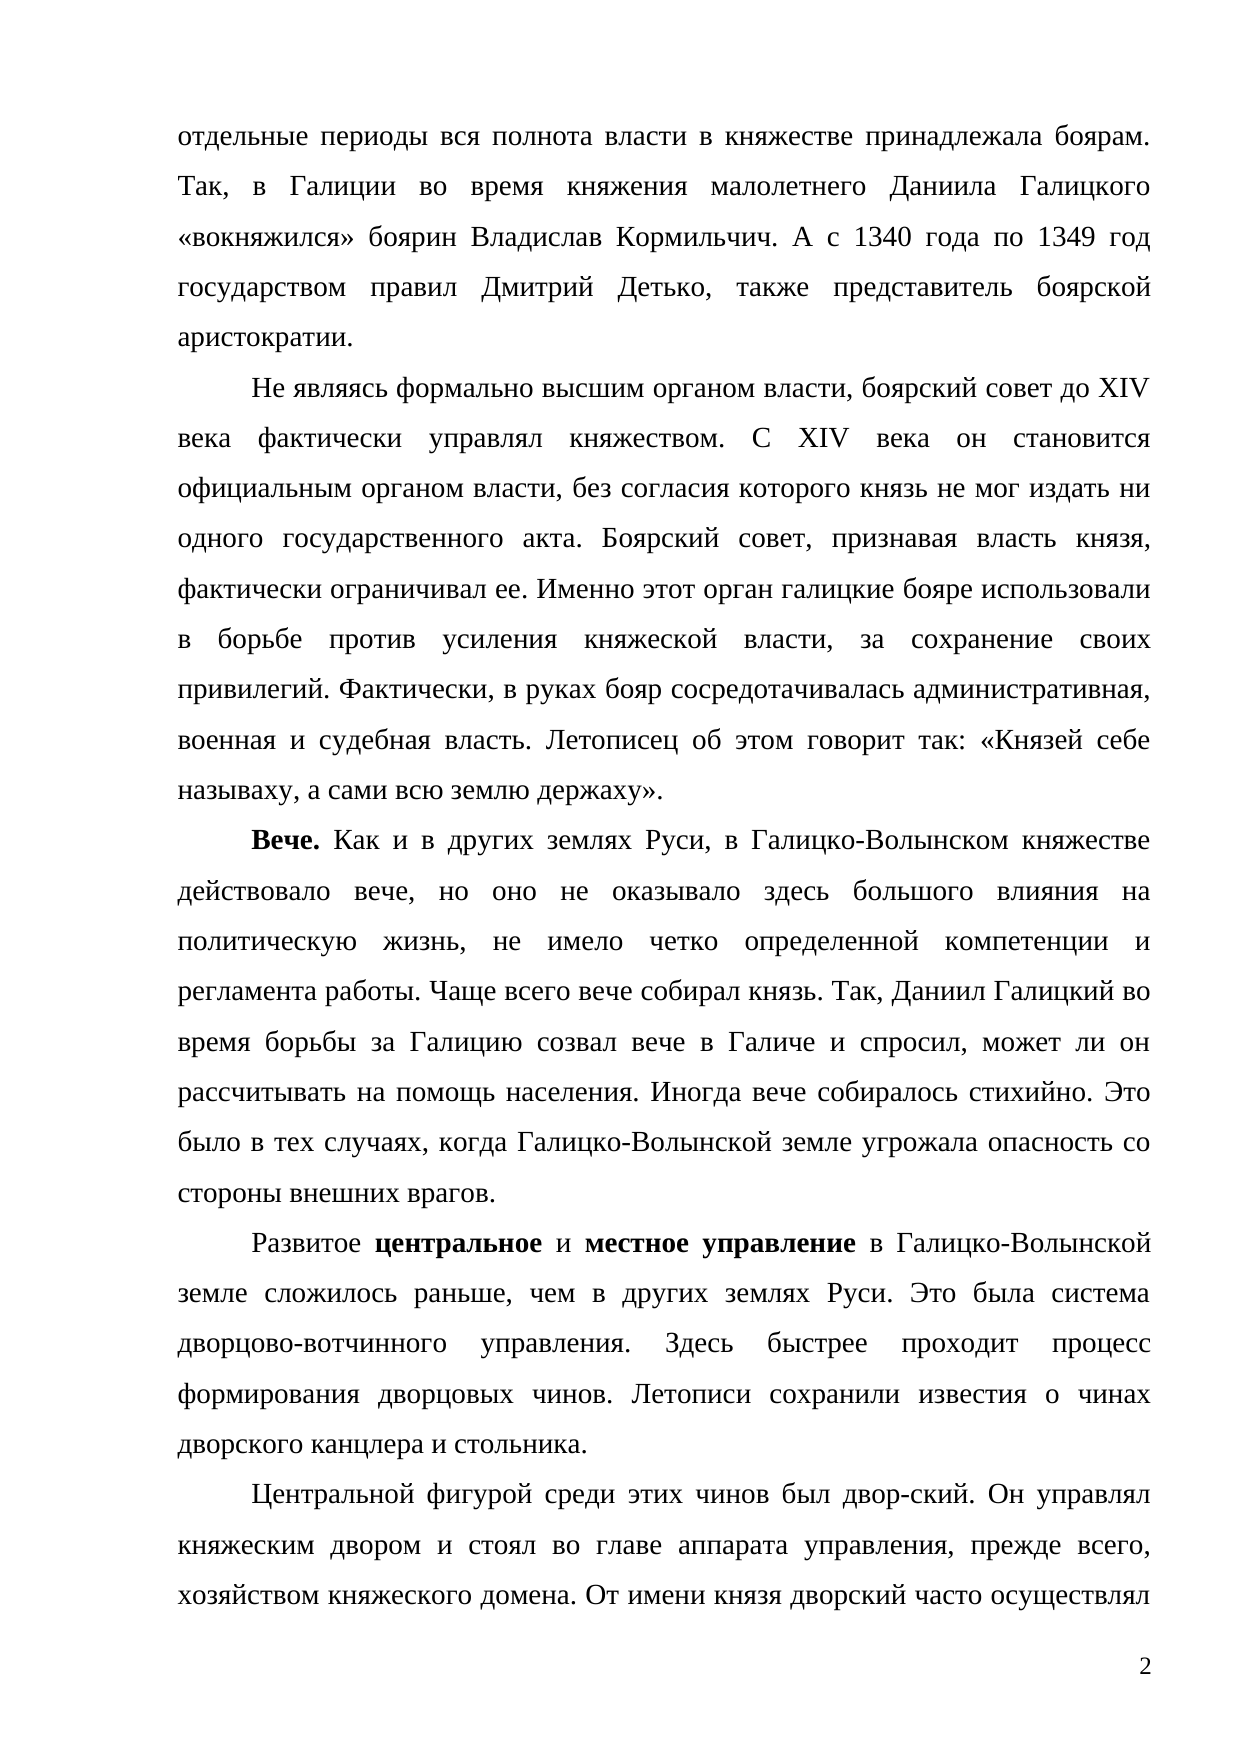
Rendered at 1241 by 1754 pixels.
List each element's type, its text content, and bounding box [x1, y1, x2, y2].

text Вече. Как и в других землях Руси, в Галицко-Волынском княжестве действовало вече, но оно не оказывало здесь большого влияния на политическую жизнь, не имело четко определенной компетенции и регламента работы. Чаще всего вече собирал князь. Так, Даниил Галицкий во время борьбы за Галицию созвал вече в Галиче и спросил, может ли он рассчитывать на помощь населения. Иногда вече собиралось стихийно. Это было в тех случаях, когда Галицко-Волынской земле угрожала опасность со стороны внешних врагов. [177, 822, 1152, 1208]
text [177, 1477, 1152, 1611]
text Развитое центральное и местное управление в Галицко-Волынской земле сложилось раньше, чем в других землях Руси. Это была система дворцово-вотчинного управления. Здесь быстрее проходит процесс формирования дворцовых чинов. Летописи сохранили известия о чинах дворского канцлера и стольника. [177, 1225, 1152, 1460]
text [177, 118, 1152, 353]
text Не являясь формально высшим органом власти, боярский совет до XIV века фактически управлял княжеством. С XIV века он становится официальным органом власти, без согласия которого князь не мог издать ни одного государственного акта. Боярский совет, признавая власть князя, фактически ограничивал ее. Именно этот орган галицкие бояре использовали в борьбе против усиления княжеской власти, за сохранение своих привилегий. Фактически, в руках бояр сосредотачивалась административная, военная и судебная власть. Летописец об этом говорит так: «Князей себе называху, а сами всю землю держаху». [177, 370, 1152, 806]
